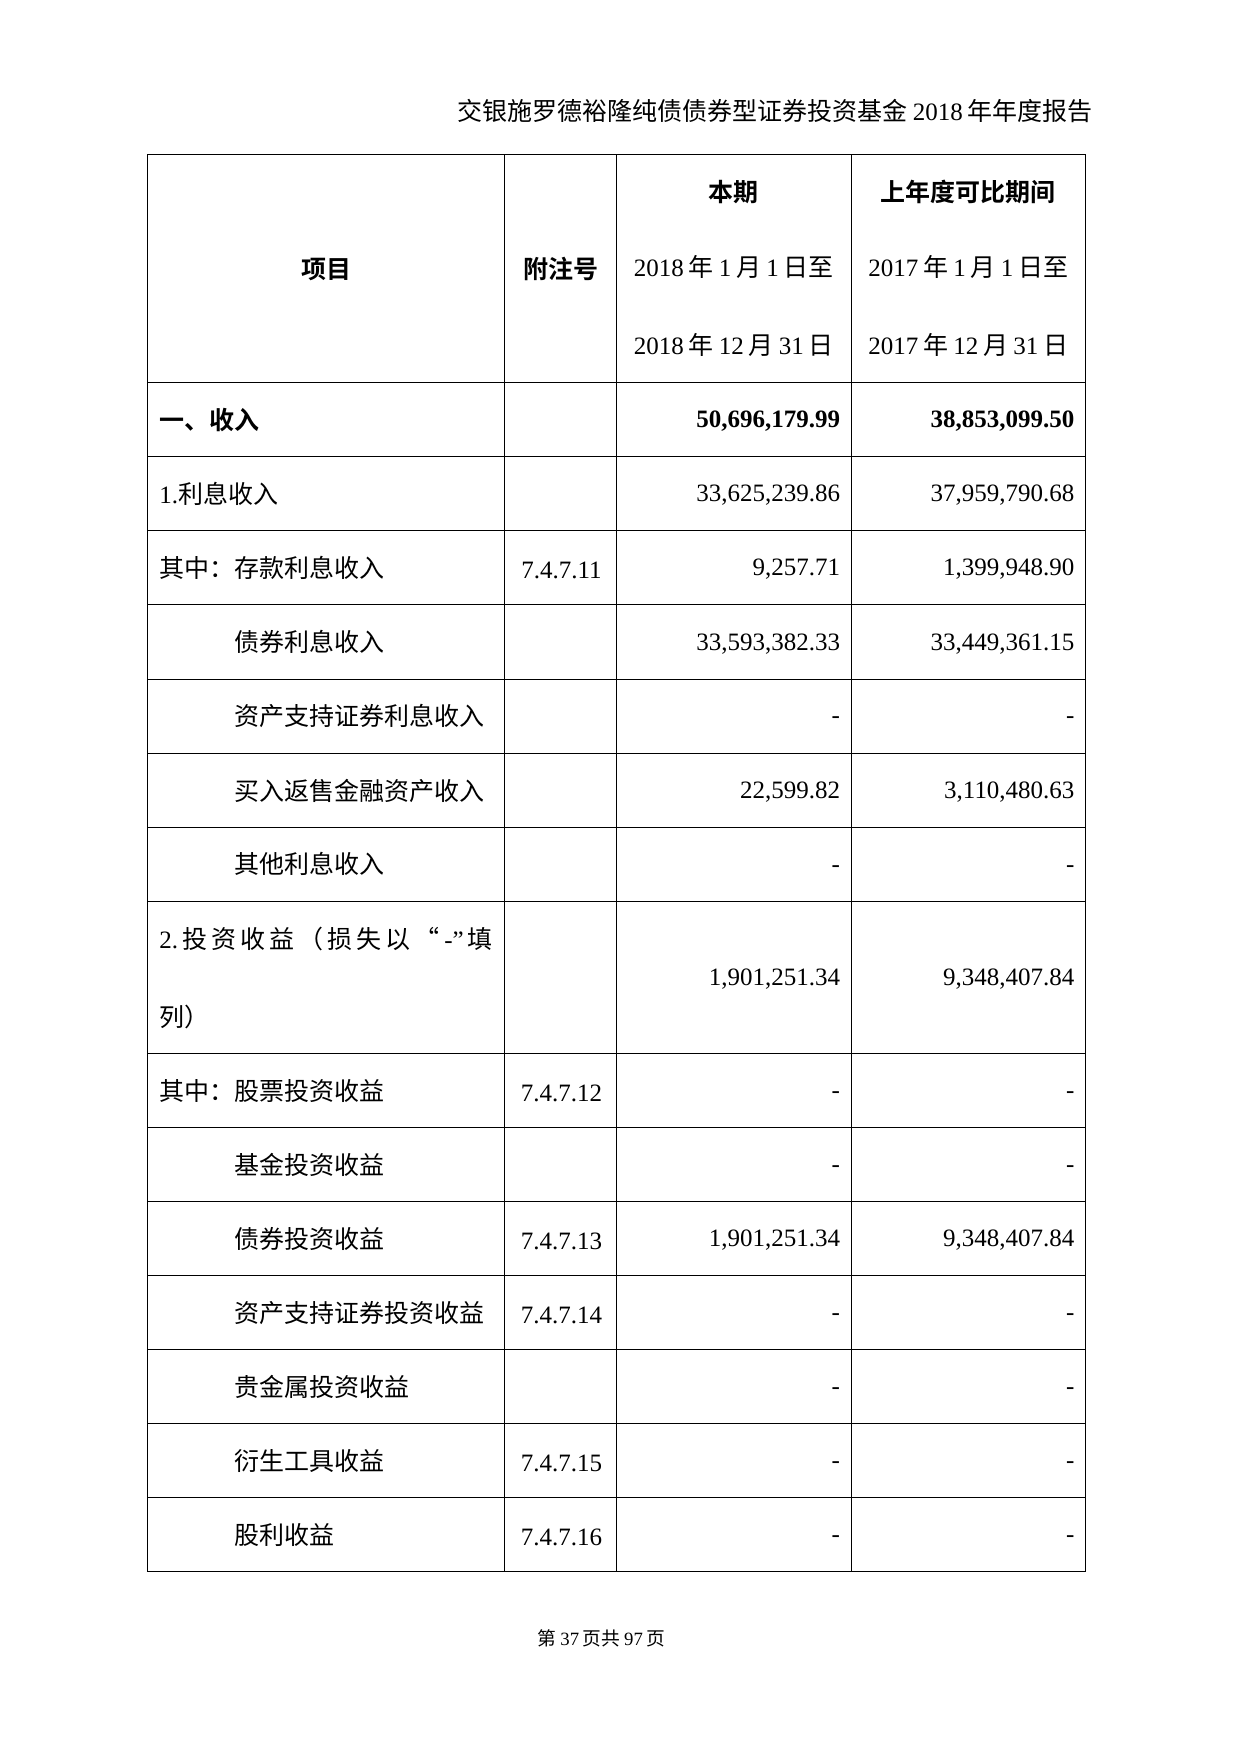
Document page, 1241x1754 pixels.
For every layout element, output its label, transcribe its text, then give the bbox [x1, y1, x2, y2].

table_cell [505, 1128, 616, 1201]
table_cell [505, 383, 616, 456]
table_cell 1,399,948.90 [852, 531, 1085, 604]
table_header 项目 [148, 155, 504, 382]
table_cell 7.4.7.11 [505, 531, 616, 604]
table_cell 买入返售金融资产收入 [148, 754, 504, 827]
table_cell 33,625,239.86 [617, 457, 851, 530]
table_cell 股利收益 [148, 1498, 504, 1571]
table_cell 债券投资收益 [148, 1202, 504, 1275]
table_cell - [617, 1350, 851, 1423]
table_cell [505, 457, 616, 530]
table_cell 9,348,407.84 [852, 1202, 1085, 1275]
table_cell [505, 605, 616, 678]
table_cell 2.投资收益（损失以“-”填列） [148, 902, 504, 1053]
table_cell - [617, 828, 851, 901]
table_cell [505, 902, 616, 1053]
table_cell - [852, 1054, 1085, 1127]
table_cell 其中：股票投资收益 [148, 1054, 504, 1127]
table_cell 33,449,361.15 [852, 605, 1085, 678]
table_cell 33,593,382.33 [617, 605, 851, 678]
table_cell 7.4.7.12 [505, 1054, 616, 1127]
table_cell 一、收入 [148, 383, 504, 456]
table_cell [505, 754, 616, 827]
table_cell 资产支持证券投资收益 [148, 1276, 504, 1349]
table_cell 基金投资收益 [148, 1128, 504, 1201]
table_cell - [852, 1424, 1085, 1497]
table_cell - [852, 1498, 1085, 1571]
table_cell 1,901,251.34 [617, 902, 851, 1053]
table_cell 38,853,099.50 [852, 383, 1085, 456]
table_cell 50,696,179.99 [617, 383, 851, 456]
table_cell - [617, 1054, 851, 1127]
table_cell 其中：存款利息收入 [148, 531, 504, 604]
table_header 上年度可比期间 2017年1月1日至2017年12月31日 [852, 155, 1085, 382]
table_cell - [617, 1424, 851, 1497]
table_cell 衍生工具收益 [148, 1424, 504, 1497]
table_cell 7.4.7.13 [505, 1202, 616, 1275]
table_header 附注号 [505, 155, 616, 382]
table_cell - [852, 1128, 1085, 1201]
table_header 本期 2018年1月1日至2018年12月31日 [617, 155, 851, 382]
table_cell 37,959,790.68 [852, 457, 1085, 530]
table_cell 其他利息收入 [148, 828, 504, 901]
table_cell 债券利息收入 [148, 605, 504, 678]
table_cell 9,348,407.84 [852, 902, 1085, 1053]
table_cell 7.4.7.14 [505, 1276, 616, 1349]
table_cell [505, 680, 616, 752]
table_cell - [852, 680, 1085, 752]
table_cell - [617, 1498, 851, 1571]
table_cell 7.4.7.16 [505, 1498, 616, 1571]
table_cell 22,599.82 [617, 754, 851, 827]
table_cell 1.利息收入 [148, 457, 504, 530]
table_cell - [617, 1276, 851, 1349]
table_cell - [617, 680, 851, 752]
table_cell 1,901,251.34 [617, 1202, 851, 1275]
table_cell - [852, 1276, 1085, 1349]
table_cell 7.4.7.15 [505, 1424, 616, 1497]
table_cell [505, 828, 616, 901]
table_cell 贵金属投资收益 [148, 1350, 504, 1423]
table_cell 资产支持证券利息收入 [148, 680, 504, 752]
table_cell 3,110,480.63 [852, 754, 1085, 827]
table_cell 9,257.71 [617, 531, 851, 604]
table_cell - [617, 1128, 851, 1201]
table_cell [505, 1350, 616, 1423]
table_cell - [852, 828, 1085, 901]
table_cell - [852, 1350, 1085, 1423]
